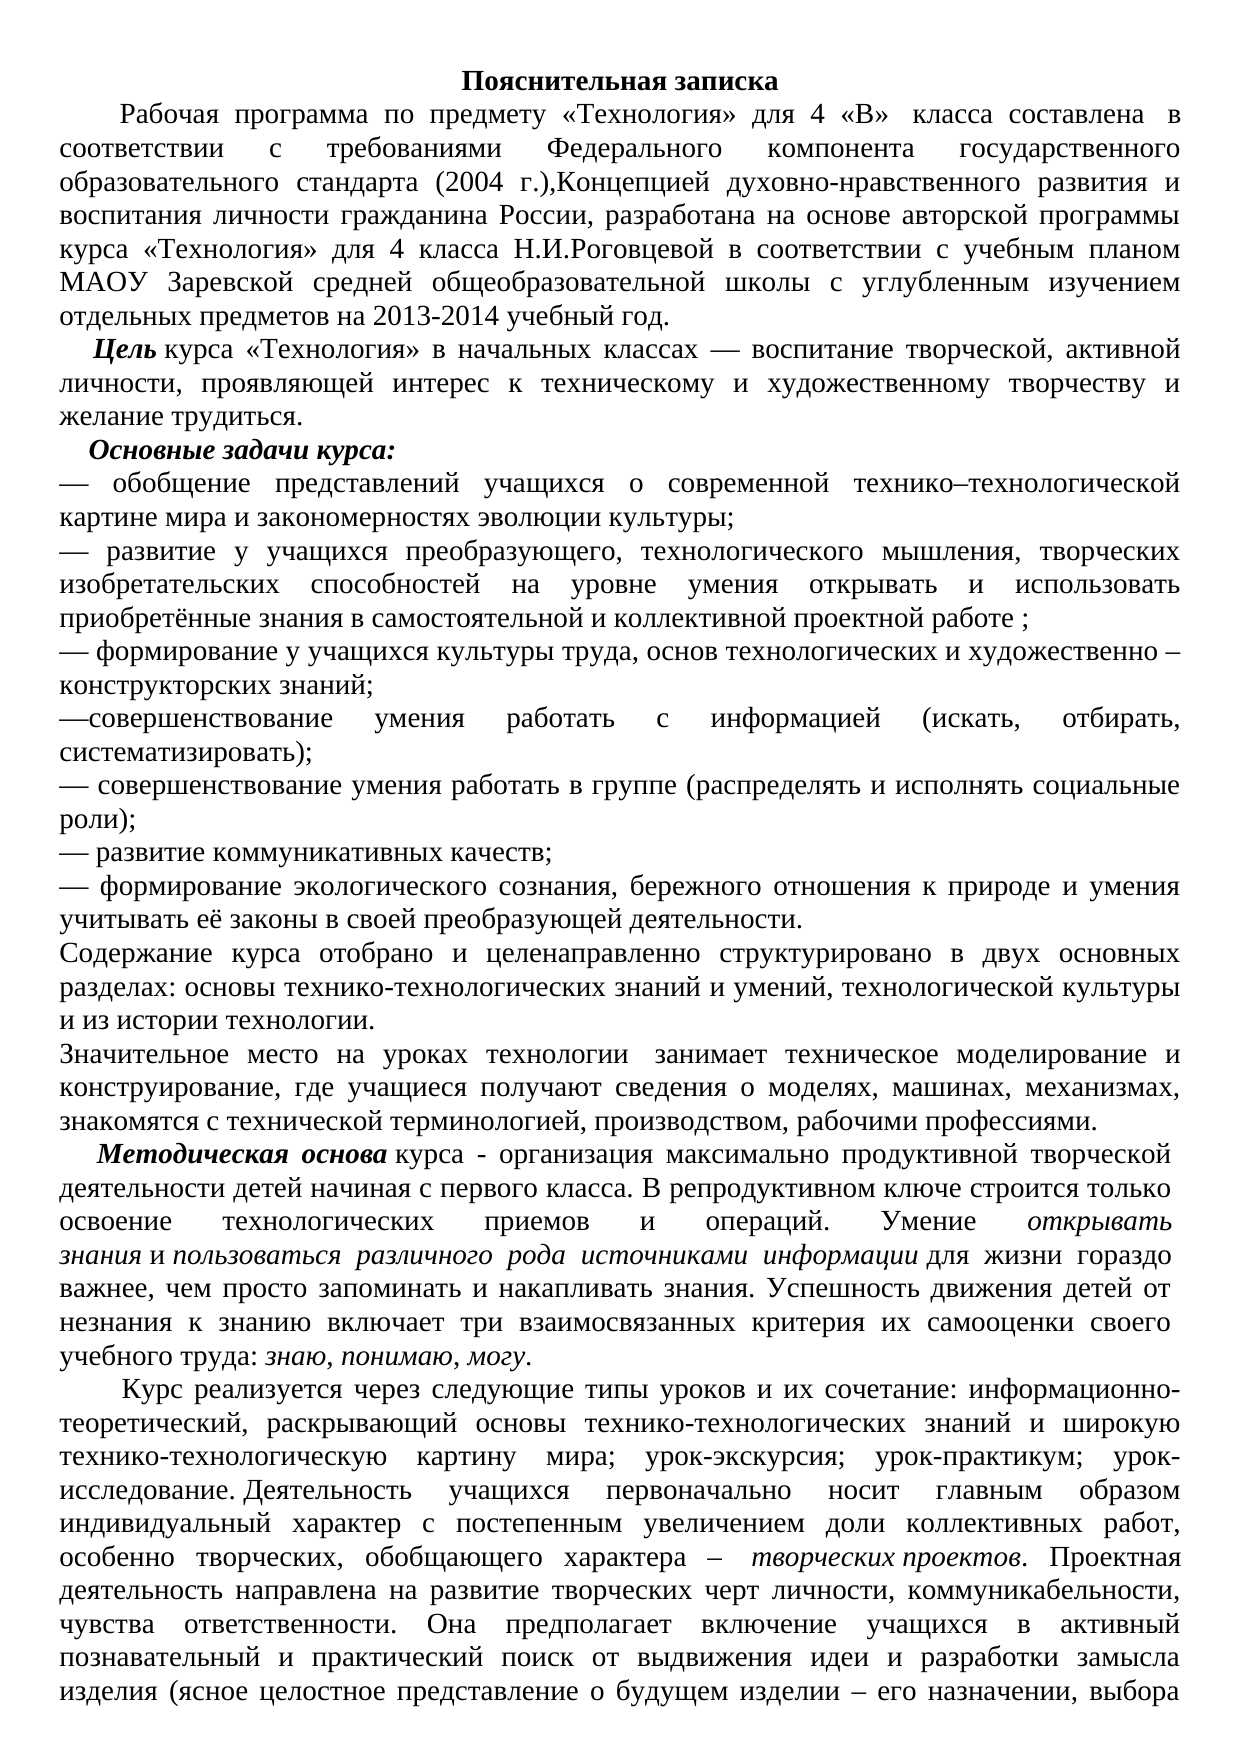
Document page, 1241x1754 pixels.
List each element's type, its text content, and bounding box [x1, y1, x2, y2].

text Значительное место на уроках технологии занимает техническое моделирование и конструирование, где учащиеся получают сведения о моделях, машинах, механизмах, знакомятся с технической терминологией, производством, рабочими профессиями. [59, 1036, 1181, 1136]
text — обобщение представлений учащихся о современной технико–технологической картине мира и закономерностях эволюции культуры; [59, 466, 1181, 533]
text Пояснительная записка [59, 63, 1181, 97]
text — совершенствование умения работать в группе (распределять и исполнять социальные роли); [59, 767, 1181, 834]
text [59, 1371, 1181, 1707]
text Рабочая программа по предмету «Технология» для 4 «В» класса составлена в соответствии с требованиями Федерального компонента государственного образовательного стандарта (2004 г.),Концепцией духовно-нравственного развития и воспитания личности гражданина России, разработана на основе авторской программы курса «Технология» для 4 класса Н.И.Роговцевой в соответствии с учебным планом МАОУ Заревской средней общеобразовательной школы с углубленным изучением отдельных предметов на 2013-2014 учебный год. [59, 97, 1181, 331]
text Основные задачи курса: [59, 432, 1181, 466]
text Цель курса «Технология» в начальных классах — воспитание творческой, активной личности, проявляющей интерес к техническому и художественному творчеству и желание трудиться. [59, 331, 1181, 432]
text —совершенствование умения работать с информацией (искать, отбирать, систематизировать); [59, 700, 1181, 767]
text — развитие у учащихся преобразующего, технологического мышления, творческих изобретательских способностей на уровне умения открывать и использовать приобретённые знания в самостоятельной и коллективной проектной работе ; [59, 533, 1181, 633]
text — формирование экологического сознания, бережного отношения к природе и умения учитывать её законы в своей преобразующей деятельности. [59, 868, 1181, 935]
text — формирование у учащихся культуры труда, основ технологических и художественно – конструкторских знаний; [59, 633, 1181, 700]
text Методическая основа курса - организация максимально продуктивной творческой деятельности детей начиная с первого класса. В репродуктивном ключе строится только освоение технологических приемов и операций. Умение открывать знания и пользоваться различного рода источниками информации для жизни гораздо важнее, чем просто запоминать и накапливать знания. Успешность движения детей от незнания к знанию включает три взаимосвязанных критерия их самооценки своего учебного труда: знаю, понимаю, могу. [59, 1136, 1172, 1371]
text — развитие коммуникативных качеств; [59, 834, 1181, 868]
text Содержание курса отобрано и целенаправленно структурировано в двух основных разделах: основы технико-технологических знаний и умений, технологической культуры и из истории технологии. [59, 935, 1181, 1036]
